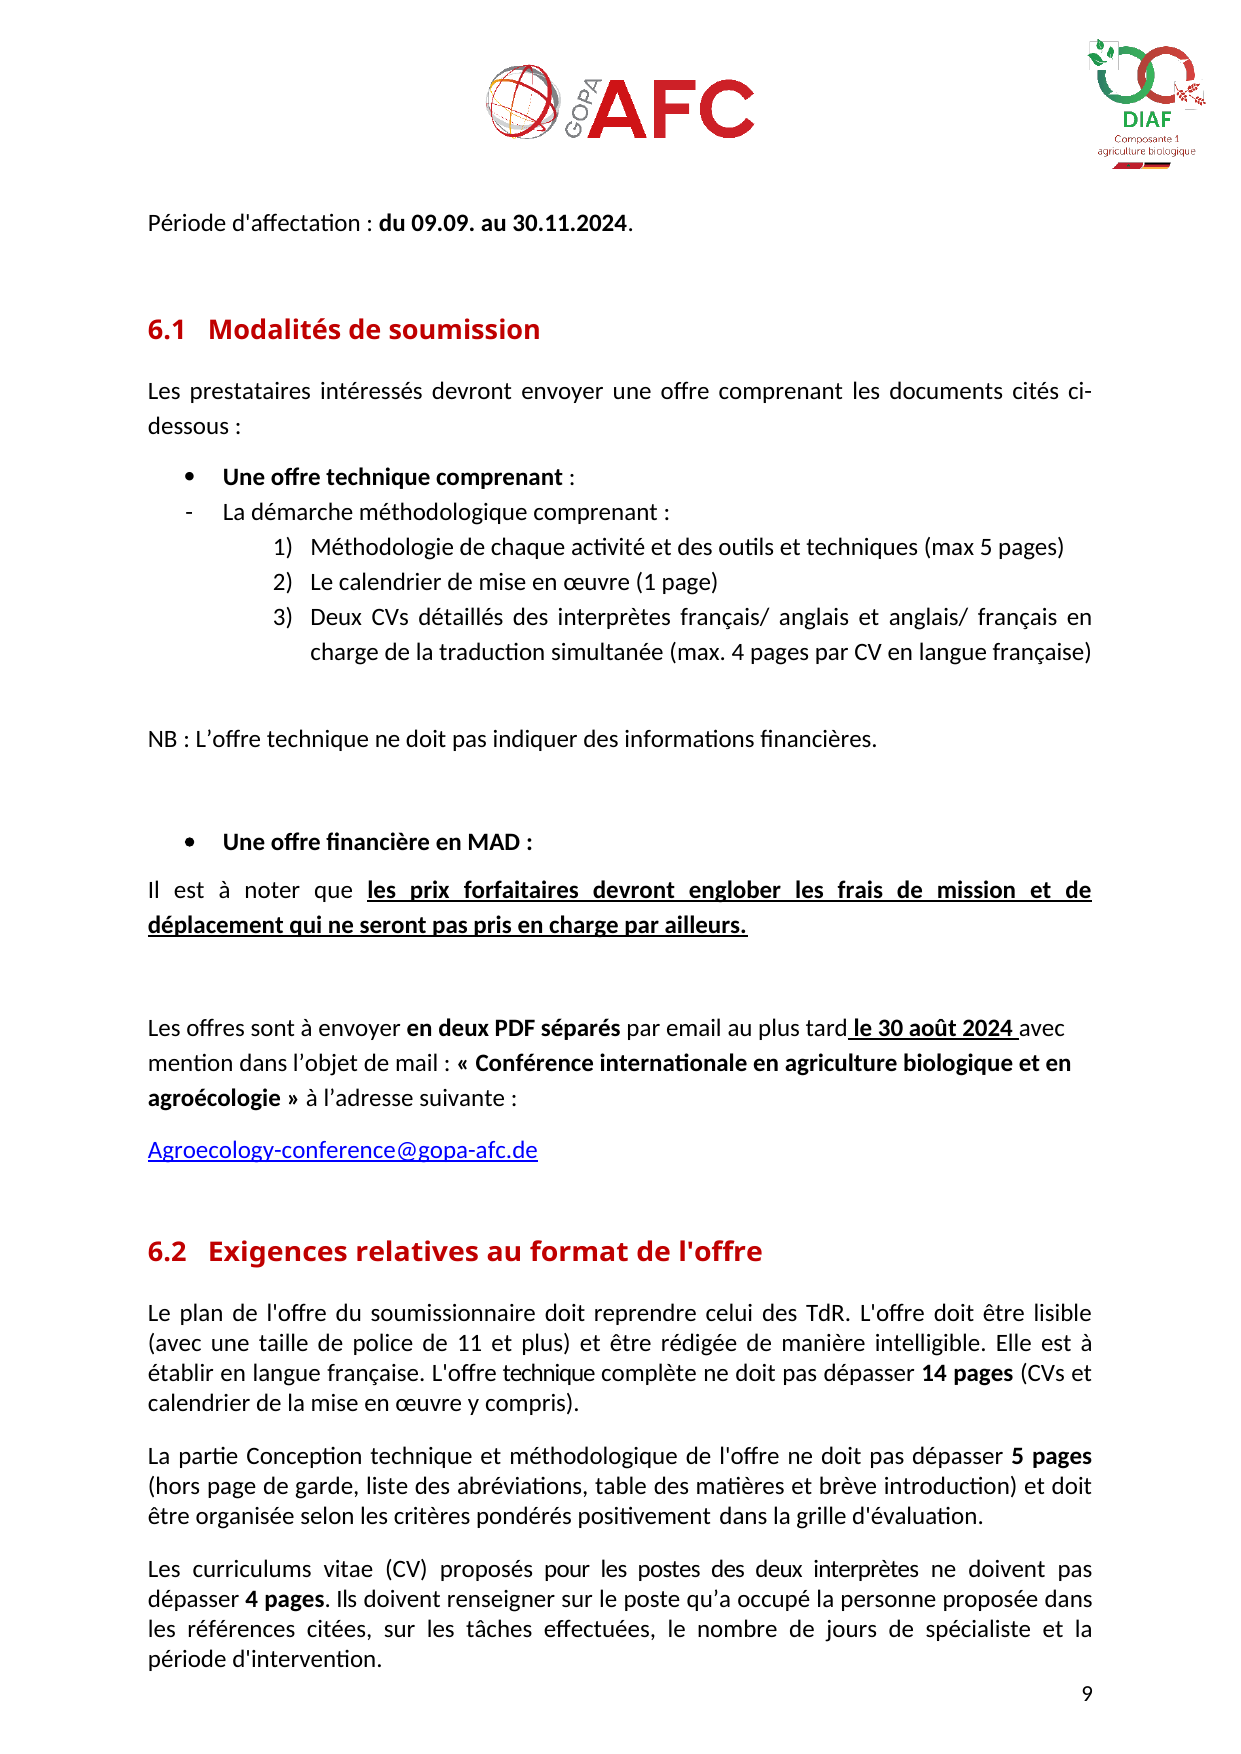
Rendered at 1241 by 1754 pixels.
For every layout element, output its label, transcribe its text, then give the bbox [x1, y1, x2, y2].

picture [480, 56, 761, 147]
text La partie Conception technique et méthodologique de l'offre ne doit pas dépasser 5 pages (hors page de garde, liste des abréviations, table des matières et brève introduction) et doit être organisée selon les critères pondérés positivement dans la grille d'évaluation. [148, 1440, 1092, 1530]
text Le plan de l'offre du soumissionnaire doit reprendre celui des TdR. L'offre doit être lisible (avec une taille de police de 11 et plus) et être rédigée de manière intelligible. Elle est à établir en langue française. L'offre technique complète ne doit pas dépasser 14 pages (CVs et calendrier de la mise en œuvre y compris). [148, 1297, 1092, 1417]
subtitle Exigences relatives au format de l'offre [148, 1233, 1092, 1269]
text Les offres sont à envoyer en deux PDF séparés par email au plus tard le 30 août 2024 avec mention dans l’objet de mail : « Conférence internationale en agriculture biologique et en agroécologie » à l’adresse suivante : [148, 1012, 1092, 1113]
text Agroecology-conference@gopa-afc.de [148, 1134, 1092, 1164]
list Méthodologie de chaque activité et des outils et techniques (max 5 pages) [273, 532, 1092, 562]
list Le calendrier de mise en œuvre (1 page) [273, 567, 1092, 597]
picture [1087, 39, 1206, 169]
text Période d'affectation : du 09.09. au 30.11.2024. [148, 207, 1092, 237]
text Il est à noter que les prix forfaitaires devront englober les frais de mission et de déplacement qui ne seront pas pris en charge par ailleurs. [148, 874, 1092, 939]
list Une offre financière en MAD : [185, 827, 1092, 857]
list Deux CVs détaillés des interprètes français/ anglais et anglais/ français en charge de la traduction simultanée (max. 4 pages par CV en langue française) [273, 602, 1092, 667]
list Une offre technique comprenant : [185, 462, 1092, 492]
text Les prestataires intéressés devront envoyer une offre comprenant les documents cités ci-dessous : [148, 375, 1092, 440]
list La démarche méthodologique comprenant : [185, 497, 1092, 527]
subtitle Modalités de soumission [148, 310, 1092, 347]
text NB : L’offre technique ne doit pas indiquer des informations financières. [148, 723, 1092, 754]
text Les curriculums vitae (CV) proposés pour les postes des deux interprètes ne doivent pas dépasser 4 pages. Ils doivent renseigner sur le poste qu’a occupé la personne proposée dans les références citées, sur les tâches effectuées, le nombre de jours de spécialiste et la période d'intervention. [148, 1553, 1092, 1673]
